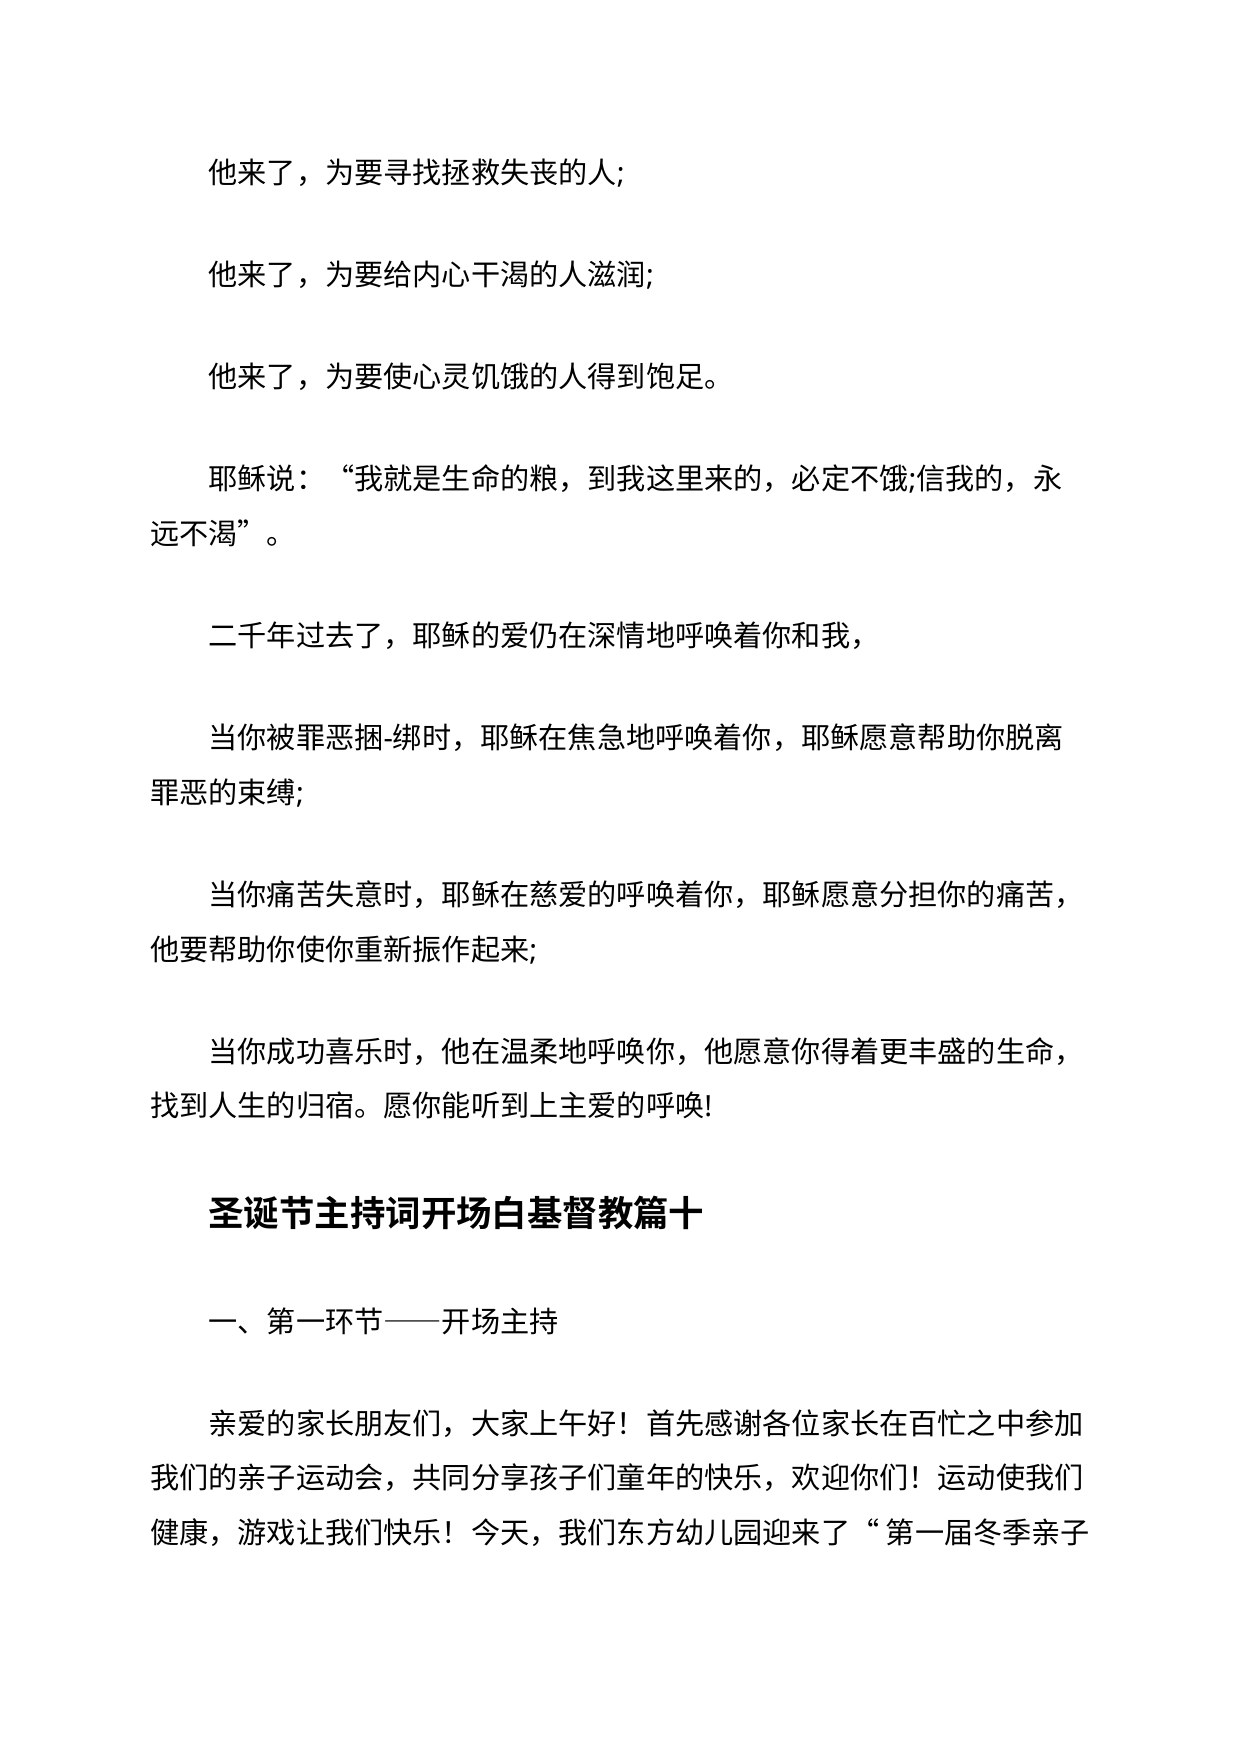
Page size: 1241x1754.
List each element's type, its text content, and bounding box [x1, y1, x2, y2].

text 一、第一环节——开场主持 [150, 1298, 1090, 1341]
text 二千年过去了，耶稣的爱仍在深情地呼唤着你和我， [150, 612, 1090, 655]
text 当你痛苦失意时，耶稣在慈爱的呼唤着你，耶稣愿意分担你的痛苦，他要帮助你使你重新振作起来; [150, 871, 1090, 968]
text 当你被罪恶捆-绑时，耶稣在焦急地呼唤着你，耶稣愿意帮助你脱离罪恶的束缚; [150, 714, 1090, 812]
text 当你成功喜乐时，他在温柔地呼唤你，他愿意你得着更丰盛的生命，找到人生的归宿。愿你能听到上主爱的呼唤! [150, 1028, 1090, 1125]
text 他来了，为要给内心干渴的人滋润; [150, 252, 1090, 294]
text 圣诞节主持词开场白基督教篇十 [150, 1185, 1090, 1236]
text 他来了，为要寻找拯救失丧的人; [150, 150, 1090, 192]
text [150, 1400, 1090, 1552]
text 他来了，为要使心灵饥饿的人得到饱足。 [150, 354, 1090, 396]
text 耶稣说：“我就是生命的粮，到我这里来的，必定不饿;信我的，永远不渴”。 [150, 456, 1090, 553]
